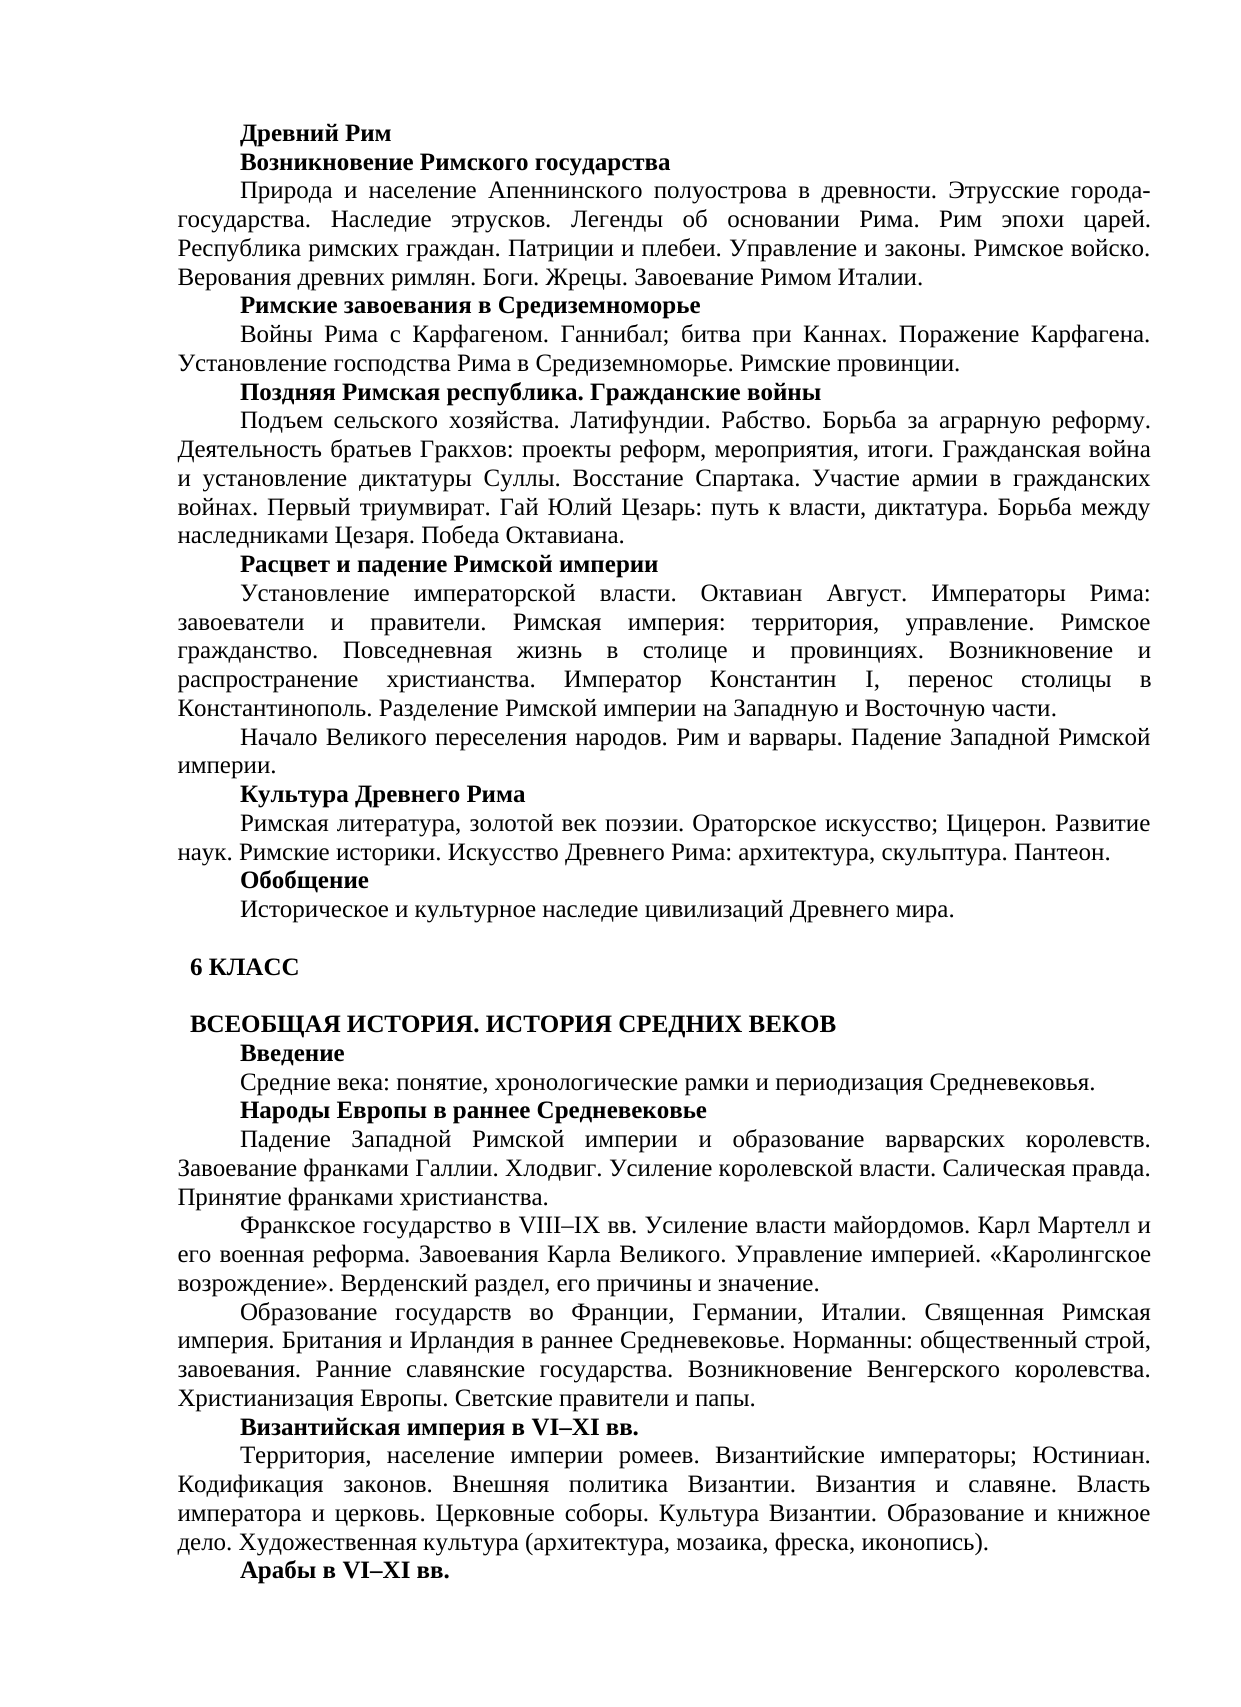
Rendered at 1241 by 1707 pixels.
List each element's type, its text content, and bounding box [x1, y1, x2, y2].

text Византийская империя в VI–ХI вв. [177, 1412, 1152, 1441]
text Историческое и культурное наследие цивилизаций Древнего мира. [177, 894, 1152, 923]
text Возникновение Римского государства [177, 147, 1152, 176]
text Природа и население Апеннинского полуострова в древности. Этрусские города-государства. Наследие этрусков. Легенды об основании Рима. Рим эпохи царей. Республика римских граждан. Патриции и плебеи. Управление и законы. Римское войско. Верования древних римлян. Боги. Жрецы. Завоевание Римом Италии. [177, 176, 1152, 291]
text Франкское государство в VIII–IX вв. Усиление власти майордомов. Карл Мартелл и его военная реформа. Завоевания Карла Великого. Управление империей. «Каролингское возрождение». Верденский раздел, его причины и значение. [177, 1211, 1152, 1297]
text Образование государств во Франции, Германии, Италии. Священная Римская империя. Британия и Ирландия в раннее Средневековье. Норманны: общественный строй, завоевания. Ранние славянские государства. Возникновение Венгерского королевства. Христианизация Европы. Светские правители и папы. [177, 1297, 1152, 1412]
text Средние века: понятие, хронологические рамки и периодизация Средневековья. [177, 1067, 1152, 1096]
text Арабы в VI–ХI вв. [177, 1556, 1152, 1584]
text Народы Европы в раннее Средневековье [177, 1096, 1152, 1124]
text 6 КЛАСС [190, 952, 1152, 981]
text Территория, население империи ромеев. Византийские императоры; Юстиниан. Кодификация законов. Внешняя политика Византии. Византия и славяне. Власть императора и церковь. Церковные соборы. Культура Византии. Образование и книжное дело. Художественная культура (архитектура, мозаика, фреска, иконопись). [177, 1441, 1152, 1556]
text Введение [177, 1038, 1152, 1067]
text Установление императорской власти. Октавиан Август. Императоры Рима: завоеватели и правители. Римская империя: территория, управление. Римское гражданство. Повседневная жизнь в столице и провинциях. Возникновение и распространение христианства. Император Константин I, перенос столицы в Константинополь. Разделение Римской империи на Западную и Восточную части. [177, 578, 1152, 722]
text Обобщение [177, 866, 1152, 894]
text Римская литература, золотой век поэзии. Ораторское искусство; Цицерон. Развитие наук. Римские историки. Искусство Древнего Рима: архитектура, скульптура. Пантеон. [177, 808, 1152, 866]
text Культура Древнего Рима [177, 779, 1152, 808]
text ВСЕОБЩАЯ ИСТОРИЯ. ИСТОРИЯ СРЕДНИХ ВЕКОВ [190, 1009, 1152, 1038]
text Расцвет и падение Римской империи [177, 549, 1152, 578]
text Начало Великого переселения народов. Рим и варвары. Падение Западной Римской империи. [177, 722, 1152, 779]
text Поздняя Римская республика. Гражданские войны [177, 377, 1152, 406]
text Войны Рима с Карфагеном. Ганнибал; битва при Каннах. Поражение Карфагена. Установление господства Рима в Средиземноморье. Римские провинции. [177, 319, 1152, 377]
text Древний Рим [177, 118, 1152, 147]
text Римские завоевания в Средиземноморье [177, 291, 1152, 319]
text Подъем сельского хозяйства. Латифундии. Рабство. Борьба за аграрную реформу. Деятельность братьев Гракхов: проекты реформ, мероприятия, итоги. Гражданская война и установление диктатуры Суллы. Восстание Спартака. Участие армии в гражданских войнах. Первый триумвират. Гай Юлий Цезарь: путь к власти, диктатура. Борьба между наследниками Цезаря. Победа Октавиана. [177, 406, 1152, 549]
text Падение Западной Римской империи и образование варварских королевств. Завоевание франками Галлии. Хлодвиг. Усиление королевской власти. Салическая правда. Принятие франками христианства. [177, 1124, 1152, 1211]
